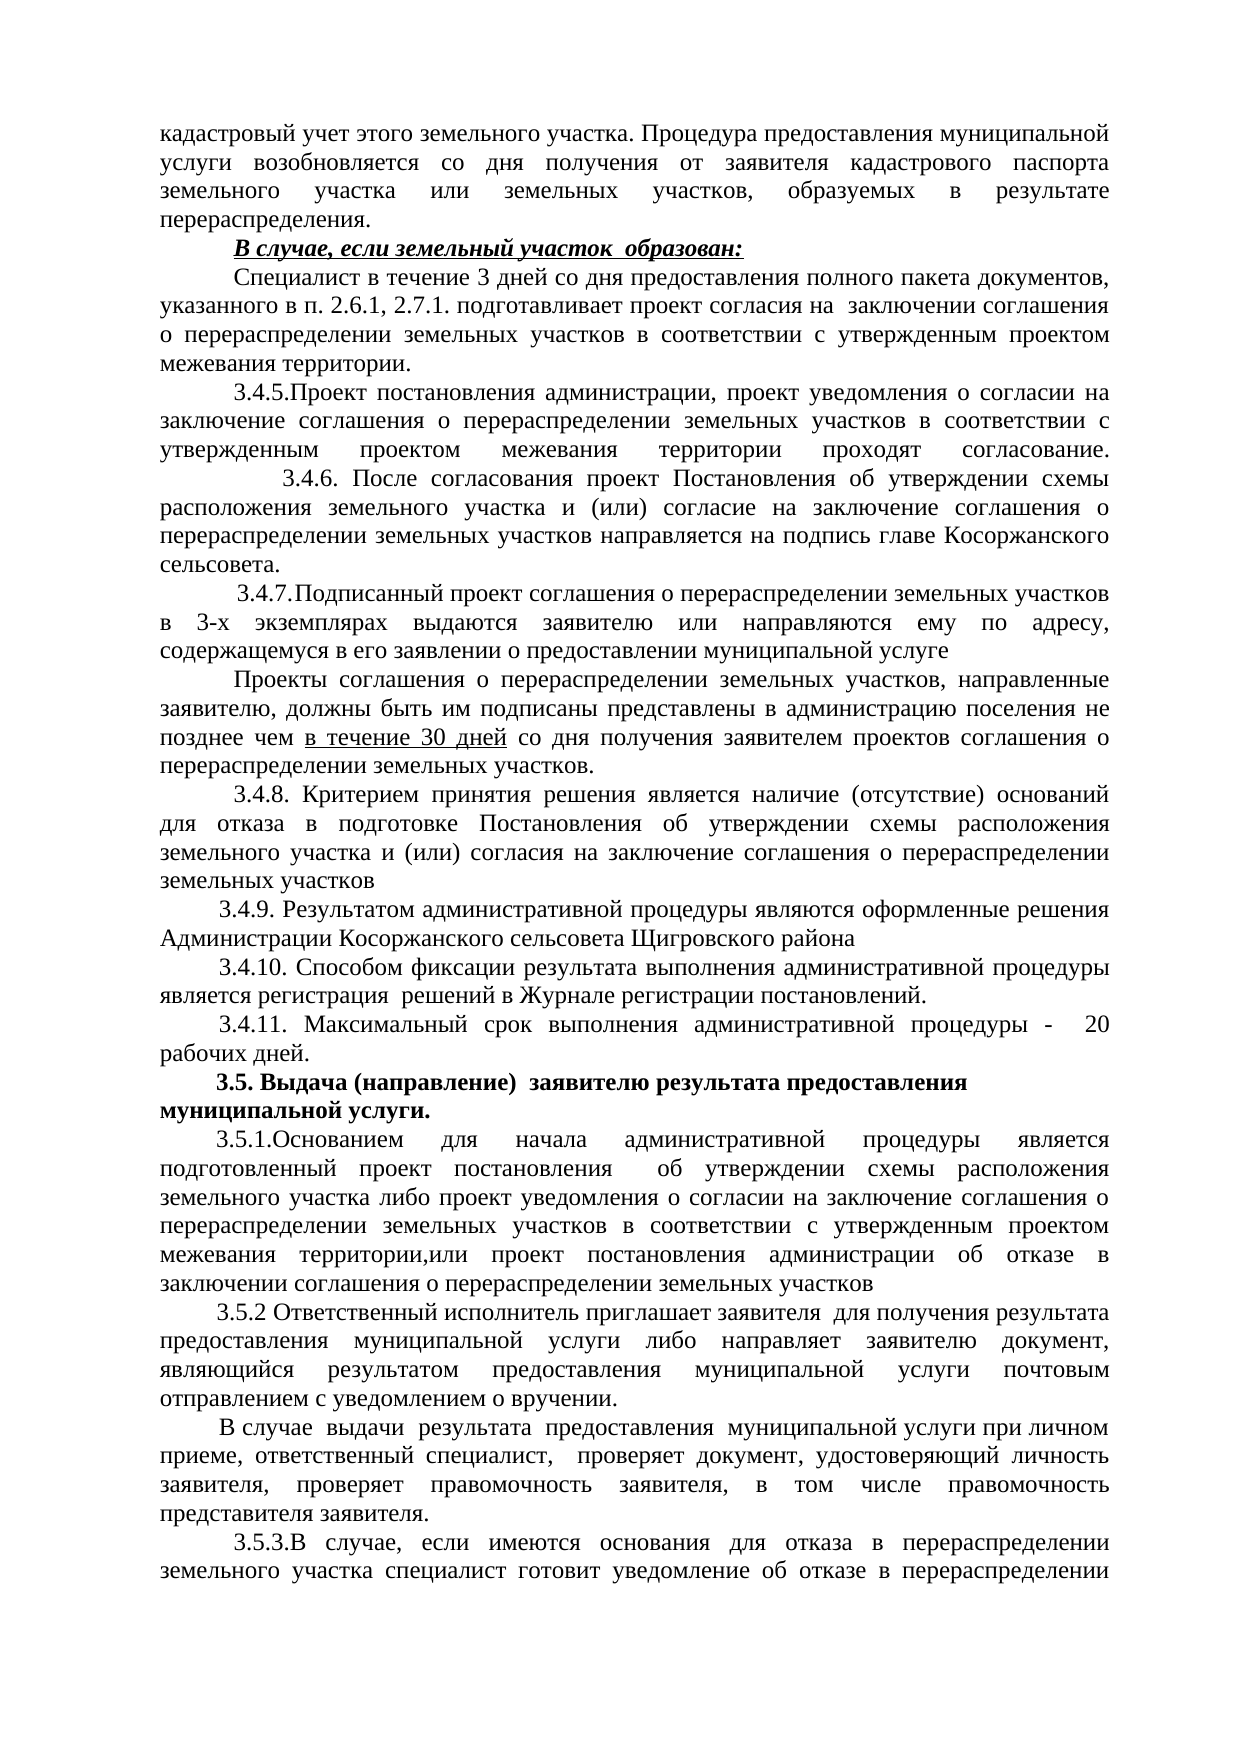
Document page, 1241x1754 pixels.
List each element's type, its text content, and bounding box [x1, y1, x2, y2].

text Проекты соглашения о перераспределении земельных участков, направленные заявителю, должны быть им подписаны представлены в администрацию поселения не позднее чем в течение 30 дней со дня получения заявителем проектов соглашения о перераспределении земельных участков. [159, 664, 1110, 779]
text В случае выдачи результата предоставления муниципальной услуги при личном приеме, ответственный специалист, проверяет документ, удостоверяющий личность заявителя, проверяет правомочность заявителя, в том числе правомочность представителя заявителя. [159, 1412, 1110, 1527]
text 3.5.1.Основанием для начала административной процедуры является подготовленный проект постановления об утверждении схемы расположения земельного участка либо проект уведомления о согласии на заключение соглашения о перераспределении земельных участков в соответствии с утвержденным проектом межевания территории,или проект постановления администрации об отказе в заключении соглашения о перераспределении земельных участков [159, 1124, 1110, 1297]
text 3.4.11. Максимальный срок выполнения административной процедуры - 20 рабочих дней. [159, 1009, 1110, 1067]
text В случае, если земельный участок образован: [159, 233, 1110, 262]
text 3.4.5.Проект постановления администрации, проект уведомления о согласии на заключение соглашения о перераспределении земельных участков в соответствии с утвержденным проектом межевания территории проходят согласование. 3.4.6. После согласования проект Постановления об утверждении схемы расположения земельного участка и (или) согласие на заключение соглашения о перераспределении земельных участков направляется на подпись главе Косоржанского сельсовета. 3.4.7.Подписанный проект соглашения о перераспределении земельных участков в 3-х экземплярах выдаются заявителю или направляются ему по адресу, содержащемуся в его заявлении о предоставлении муниципальной услуге [159, 377, 1110, 664]
text 3.5. Выдача (направление) заявителю результата предоставления муниципальной услуги. [159, 1067, 1110, 1124]
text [159, 118, 1110, 233]
text 3.4.8. Критерием принятия решения является наличие (отсутствие) оснований для отказа в подготовке Постановления об утверждении схемы расположения земельного участка и (или) согласия на заключение соглашения о перераспределении земельных участков [159, 779, 1110, 894]
text 3.5.2 Ответственный исполнитель приглашает заявителя для получения результата предоставления муниципальной услуги либо направляет заявителю документ, являющийся результатом предоставления муниципальной услуги почтовым отправлением с уведомлением о вручении. [159, 1297, 1110, 1412]
text 3.4.9. Результатом административной процедуры являются оформленные решения Администрации Косоржанского сельсовета Щигровского района [159, 894, 1110, 952]
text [159, 1527, 1110, 1584]
text 3.4.10. Способом фиксации результата выполнения административной процедуры является регистрация решений в Журнале регистрации постановлений. [159, 952, 1110, 1009]
text Специалист в течение 3 дней со дня предоставления полного пакета документов, указанного в п. 2.6.1, 2.7.1. подготавливает проект согласия на заключении соглашения о перераспределении земельных участков в соответствии с утвержденным проектом межевания территории. [159, 262, 1110, 377]
